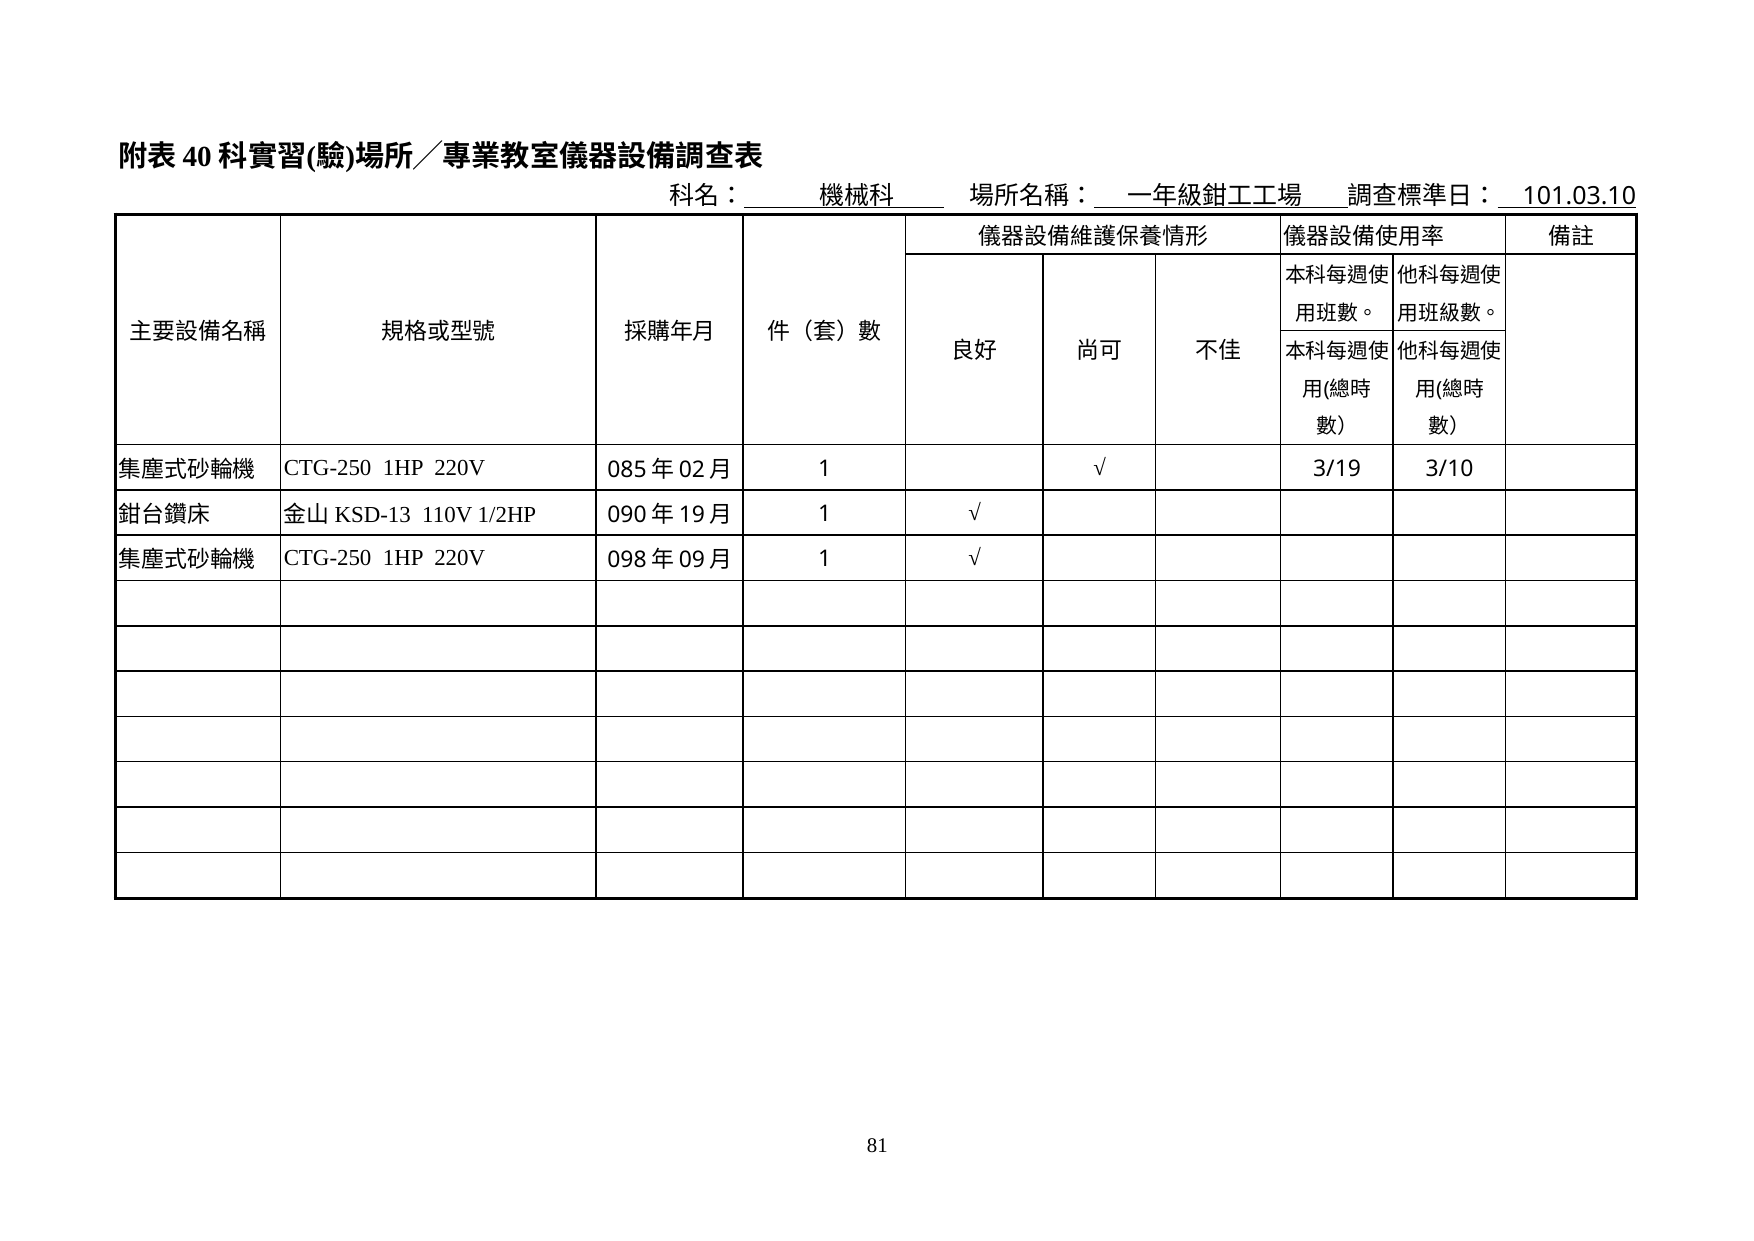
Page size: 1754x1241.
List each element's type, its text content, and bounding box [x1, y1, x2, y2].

text 科名： 機械科 場所名稱： 一年級鉗工工場 調查標準日： 101.03.10 [118, 175, 1636, 212]
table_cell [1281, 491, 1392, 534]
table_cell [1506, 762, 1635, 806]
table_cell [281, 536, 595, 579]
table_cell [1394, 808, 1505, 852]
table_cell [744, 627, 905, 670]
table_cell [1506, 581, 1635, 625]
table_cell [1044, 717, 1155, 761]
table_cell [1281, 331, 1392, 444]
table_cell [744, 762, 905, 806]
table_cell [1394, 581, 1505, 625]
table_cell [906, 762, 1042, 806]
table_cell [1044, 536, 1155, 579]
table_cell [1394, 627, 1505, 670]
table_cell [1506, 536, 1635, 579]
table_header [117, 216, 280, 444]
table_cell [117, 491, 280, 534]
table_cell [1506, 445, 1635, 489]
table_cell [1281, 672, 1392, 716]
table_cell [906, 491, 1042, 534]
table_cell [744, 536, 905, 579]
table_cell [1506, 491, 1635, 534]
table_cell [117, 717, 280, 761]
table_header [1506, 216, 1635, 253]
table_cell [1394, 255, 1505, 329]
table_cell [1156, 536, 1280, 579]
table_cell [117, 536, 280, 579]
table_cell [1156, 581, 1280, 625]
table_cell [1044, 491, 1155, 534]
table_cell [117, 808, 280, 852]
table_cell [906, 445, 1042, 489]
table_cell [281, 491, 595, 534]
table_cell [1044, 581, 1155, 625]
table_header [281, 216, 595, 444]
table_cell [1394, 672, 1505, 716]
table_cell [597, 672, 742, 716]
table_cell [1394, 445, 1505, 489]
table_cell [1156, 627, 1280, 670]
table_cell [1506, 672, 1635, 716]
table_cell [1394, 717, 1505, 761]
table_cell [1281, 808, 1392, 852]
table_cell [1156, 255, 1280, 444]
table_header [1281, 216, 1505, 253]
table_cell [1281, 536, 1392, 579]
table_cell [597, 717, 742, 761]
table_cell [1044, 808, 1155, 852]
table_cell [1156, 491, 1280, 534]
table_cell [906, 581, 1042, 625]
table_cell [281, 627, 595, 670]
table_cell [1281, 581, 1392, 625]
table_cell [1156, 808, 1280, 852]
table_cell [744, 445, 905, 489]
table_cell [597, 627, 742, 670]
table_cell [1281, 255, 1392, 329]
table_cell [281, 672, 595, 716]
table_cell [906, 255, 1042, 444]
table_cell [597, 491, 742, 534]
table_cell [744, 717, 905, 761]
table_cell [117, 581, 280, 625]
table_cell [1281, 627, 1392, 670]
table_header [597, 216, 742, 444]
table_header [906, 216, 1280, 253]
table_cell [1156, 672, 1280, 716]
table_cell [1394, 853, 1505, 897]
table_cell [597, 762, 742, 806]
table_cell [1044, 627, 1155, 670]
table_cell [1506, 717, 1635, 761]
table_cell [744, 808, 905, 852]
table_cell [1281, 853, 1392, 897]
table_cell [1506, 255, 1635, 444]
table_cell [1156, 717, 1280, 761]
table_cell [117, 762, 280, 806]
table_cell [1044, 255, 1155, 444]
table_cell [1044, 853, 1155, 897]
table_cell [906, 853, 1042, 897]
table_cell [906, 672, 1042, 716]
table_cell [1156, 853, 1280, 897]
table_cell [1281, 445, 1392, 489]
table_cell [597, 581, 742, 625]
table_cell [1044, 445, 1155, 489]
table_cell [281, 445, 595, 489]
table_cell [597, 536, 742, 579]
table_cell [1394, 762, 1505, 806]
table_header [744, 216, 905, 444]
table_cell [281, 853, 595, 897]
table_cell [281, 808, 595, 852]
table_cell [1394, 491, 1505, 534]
text 附表40 科實習(驗)場所╱專業教室儀器設備調查表 [118, 133, 1636, 175]
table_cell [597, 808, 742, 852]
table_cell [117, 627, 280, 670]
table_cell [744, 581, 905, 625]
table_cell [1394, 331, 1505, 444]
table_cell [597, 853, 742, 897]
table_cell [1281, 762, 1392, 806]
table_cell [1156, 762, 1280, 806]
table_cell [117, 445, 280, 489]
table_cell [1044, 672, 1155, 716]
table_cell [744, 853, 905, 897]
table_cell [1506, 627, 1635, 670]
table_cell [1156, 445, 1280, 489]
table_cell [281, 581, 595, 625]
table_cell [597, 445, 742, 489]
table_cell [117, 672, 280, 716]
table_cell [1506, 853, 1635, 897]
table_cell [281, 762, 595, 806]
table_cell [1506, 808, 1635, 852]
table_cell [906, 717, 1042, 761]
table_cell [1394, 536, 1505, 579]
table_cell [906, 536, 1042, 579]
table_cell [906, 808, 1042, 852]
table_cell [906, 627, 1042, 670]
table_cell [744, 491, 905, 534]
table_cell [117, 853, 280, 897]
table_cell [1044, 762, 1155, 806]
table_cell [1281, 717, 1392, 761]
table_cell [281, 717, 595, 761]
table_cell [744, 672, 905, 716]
